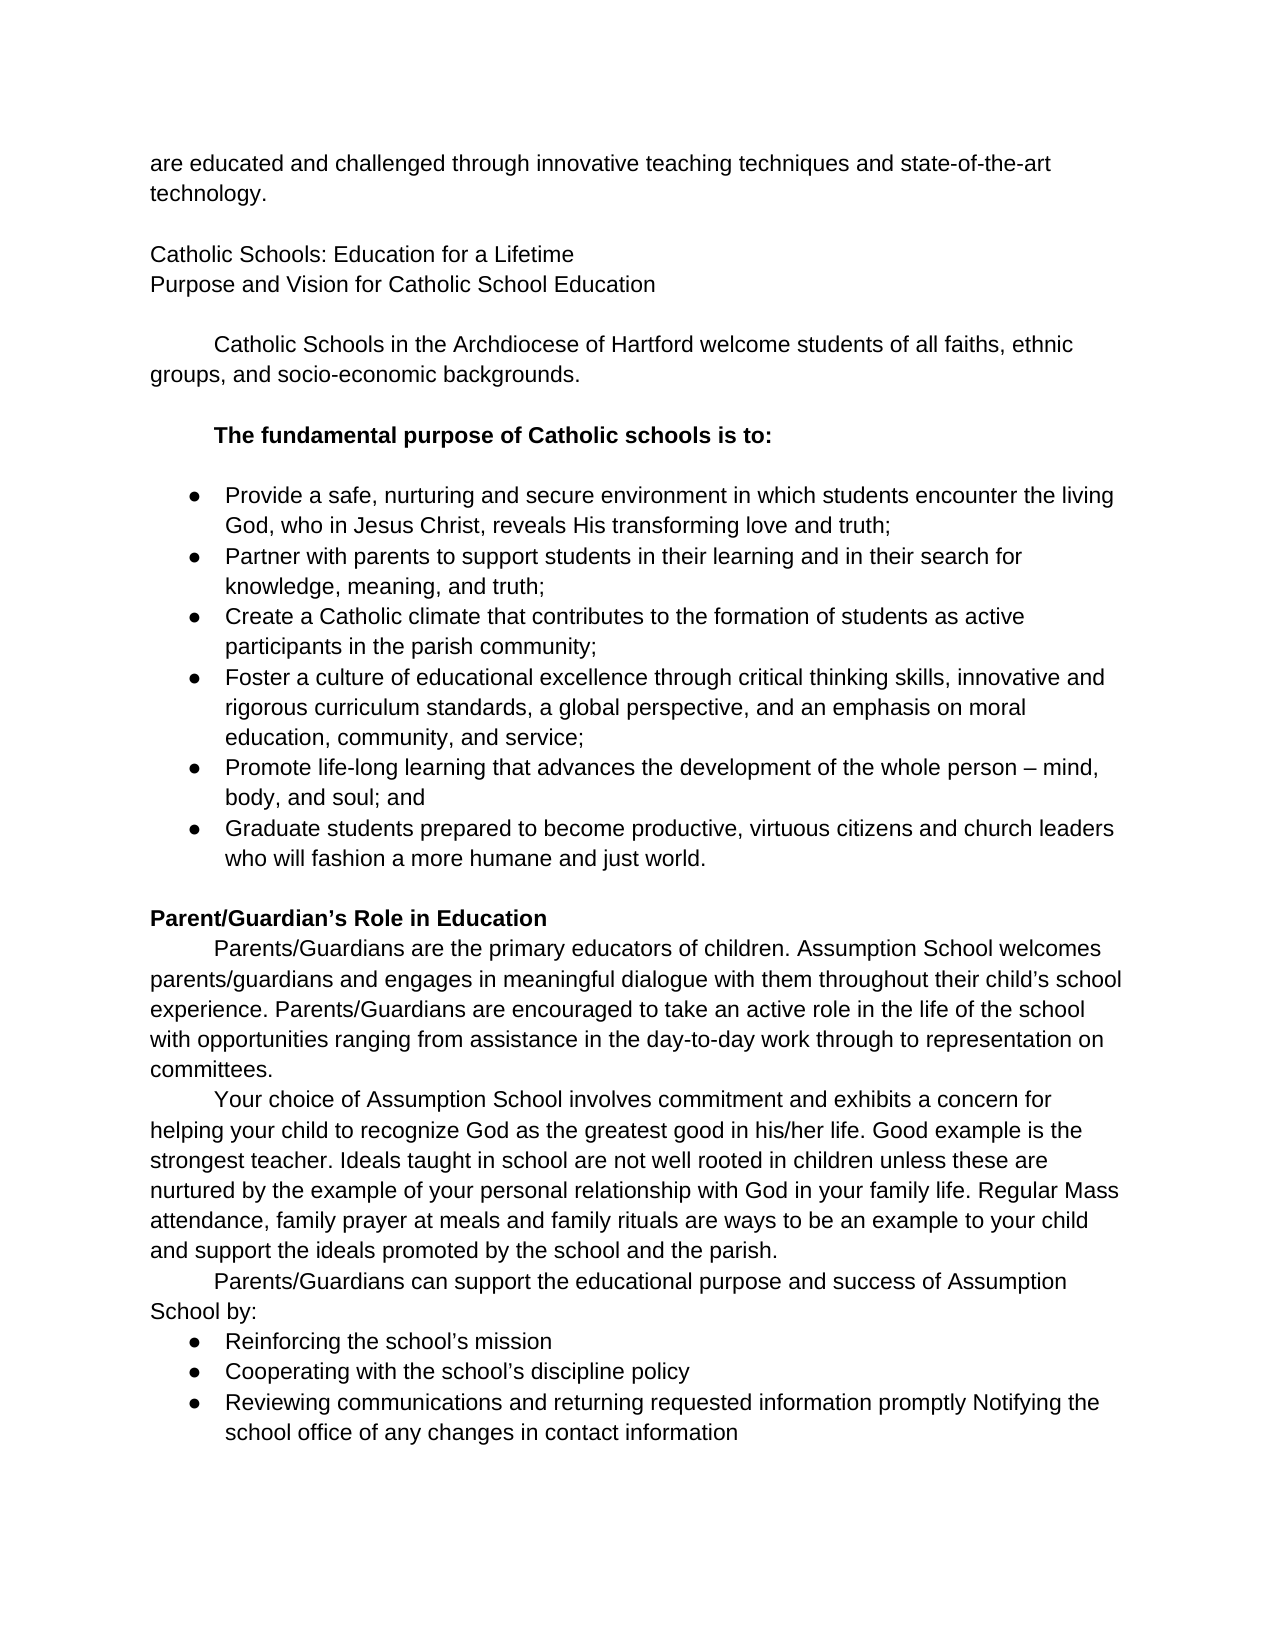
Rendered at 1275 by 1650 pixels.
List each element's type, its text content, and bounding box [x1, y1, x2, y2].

text The fundamental purpose of Catholic schools is to: [150, 422, 1125, 448]
text Purpose and Vision for Catholic School Education [150, 271, 1125, 297]
list Reinforcing the school’s mission [187, 1328, 1125, 1354]
text Catholic Schools: Education for a Lifetime [150, 241, 1125, 267]
text Parent/Guardian’s Role in Education [150, 905, 1125, 932]
list Partner with parents to support students in their learning and in their search for knowledge, meaning, and truth; [187, 543, 1125, 599]
text Catholic Schools in the Archdiocese of Hartford welcome students of all faiths, ethnic groups, and socio-economic backgrounds. [150, 331, 1125, 388]
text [150, 150, 1125, 207]
list Cooperating with the school’s discipline policy [187, 1358, 1125, 1385]
list Foster a culture of educational excellence through critical thinking skills, innovative and rigorous curriculum standards, a global perspective, and an emphasis on moral education, community, and service; [187, 663, 1125, 750]
list Reviewing communications and returning requested information promptly Notifying the school office of any changes in contact information [187, 1388, 1125, 1445]
text Parents/Guardians are the primary educators of children. Assumption School welcomes parents/guardians and engages in meaningful dialogue with them throughout their child’s school experience. Parents/Guardians are encouraged to take an active role in the life of the school with opportunities ranging from assistance in the day-to-day work through to representation on committees. [150, 935, 1125, 1083]
list Graduate students prepared to become productive, virtuous citizens and church leaders who will fashion a more humane and just world. [187, 814, 1125, 871]
list Promote life-long learning that advances the development of the whole person – mind, body, and soul; and [187, 754, 1125, 811]
list Create a Catholic climate that contributes to the formation of students as active participants in the parish community; [187, 603, 1125, 660]
text Your choice of Assumption School involves commitment and exhibits a concern for helping your child to recognize God as the greatest good in his/her life. Good example is the strongest teacher. Ideals taught in school are not well rooted in children unless these are nurtured by the example of your personal relationship with God in your family life. Regular Mass attendance, family prayer at meals and family rituals are ways to be an example to your child and support the ideals promoted by the school and the parish. [150, 1086, 1125, 1264]
text Parents/Guardians can support the educational purpose and success of Assumption School by: [150, 1268, 1125, 1324]
list Provide a safe, nurturing and secure environment in which students encounter the living God, who in Jesus Christ, reveals His transforming love and truth; [187, 482, 1125, 539]
